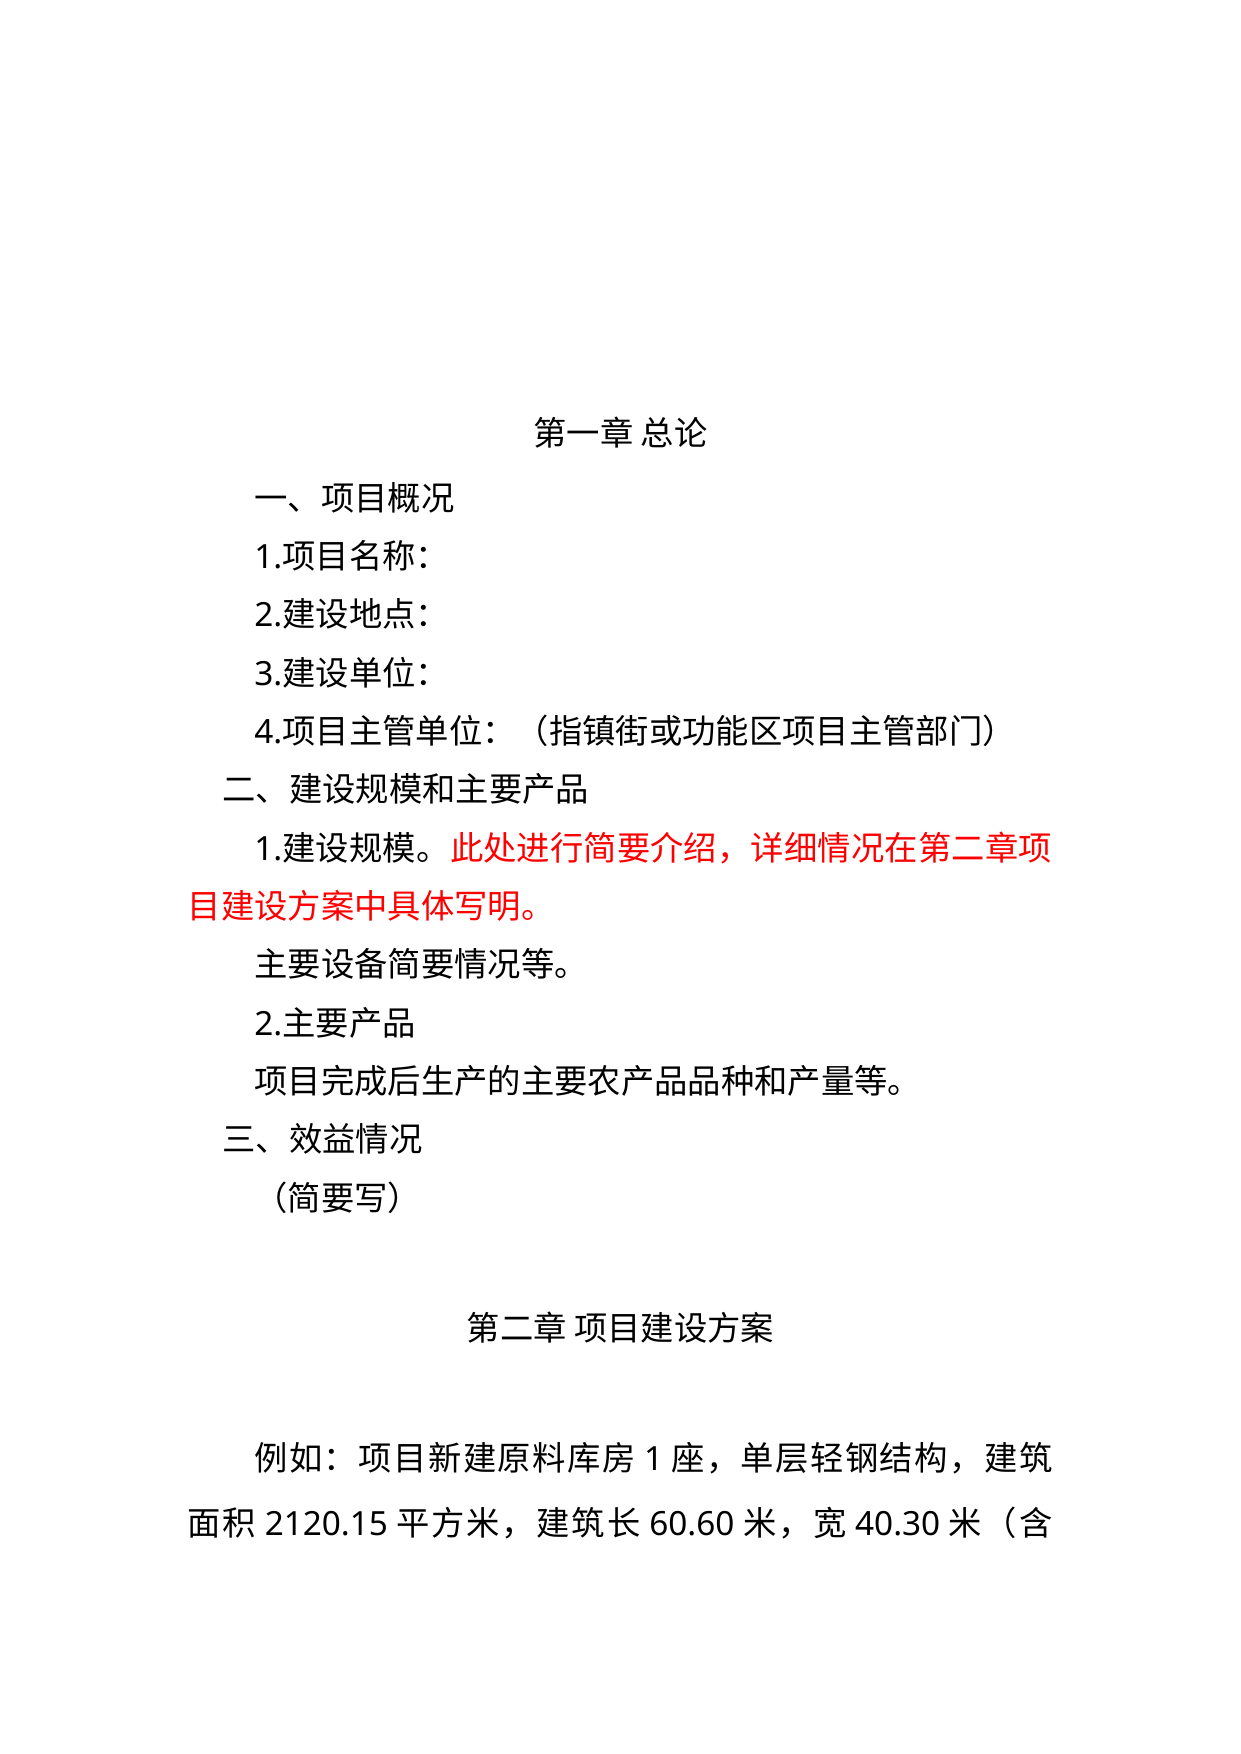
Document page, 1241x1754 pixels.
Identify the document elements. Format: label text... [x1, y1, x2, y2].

subtitle 二、建设规模和主要产品 [187, 755, 1053, 813]
text 2.主要产品 [187, 988, 1053, 1047]
text 4.项目主管单位：（指镇街或功能区项目主管部门） [187, 697, 1053, 755]
subtitle 一、项目概况 [187, 463, 1053, 522]
subtitle 第二章 项目建设方案 [187, 1293, 1053, 1358]
subtitle 三、效益情况 [187, 1105, 1053, 1163]
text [187, 1423, 1053, 1553]
text 项目完成后生产的主要农产品品种和产量等。 [187, 1047, 1053, 1105]
text 主要设备简要情况等。 [187, 930, 1053, 988]
text 第一章 总论 [187, 398, 1053, 463]
text （简要写） [187, 1163, 1053, 1228]
text 1.建设规模。此处进行简要介绍，详细情况在第二章项目建设方案中具体写明。 [187, 813, 1053, 930]
text 1.项目名称： [187, 522, 1053, 580]
text 3.建设单位： [187, 638, 1053, 697]
text 2.建设地点： [187, 580, 1053, 638]
